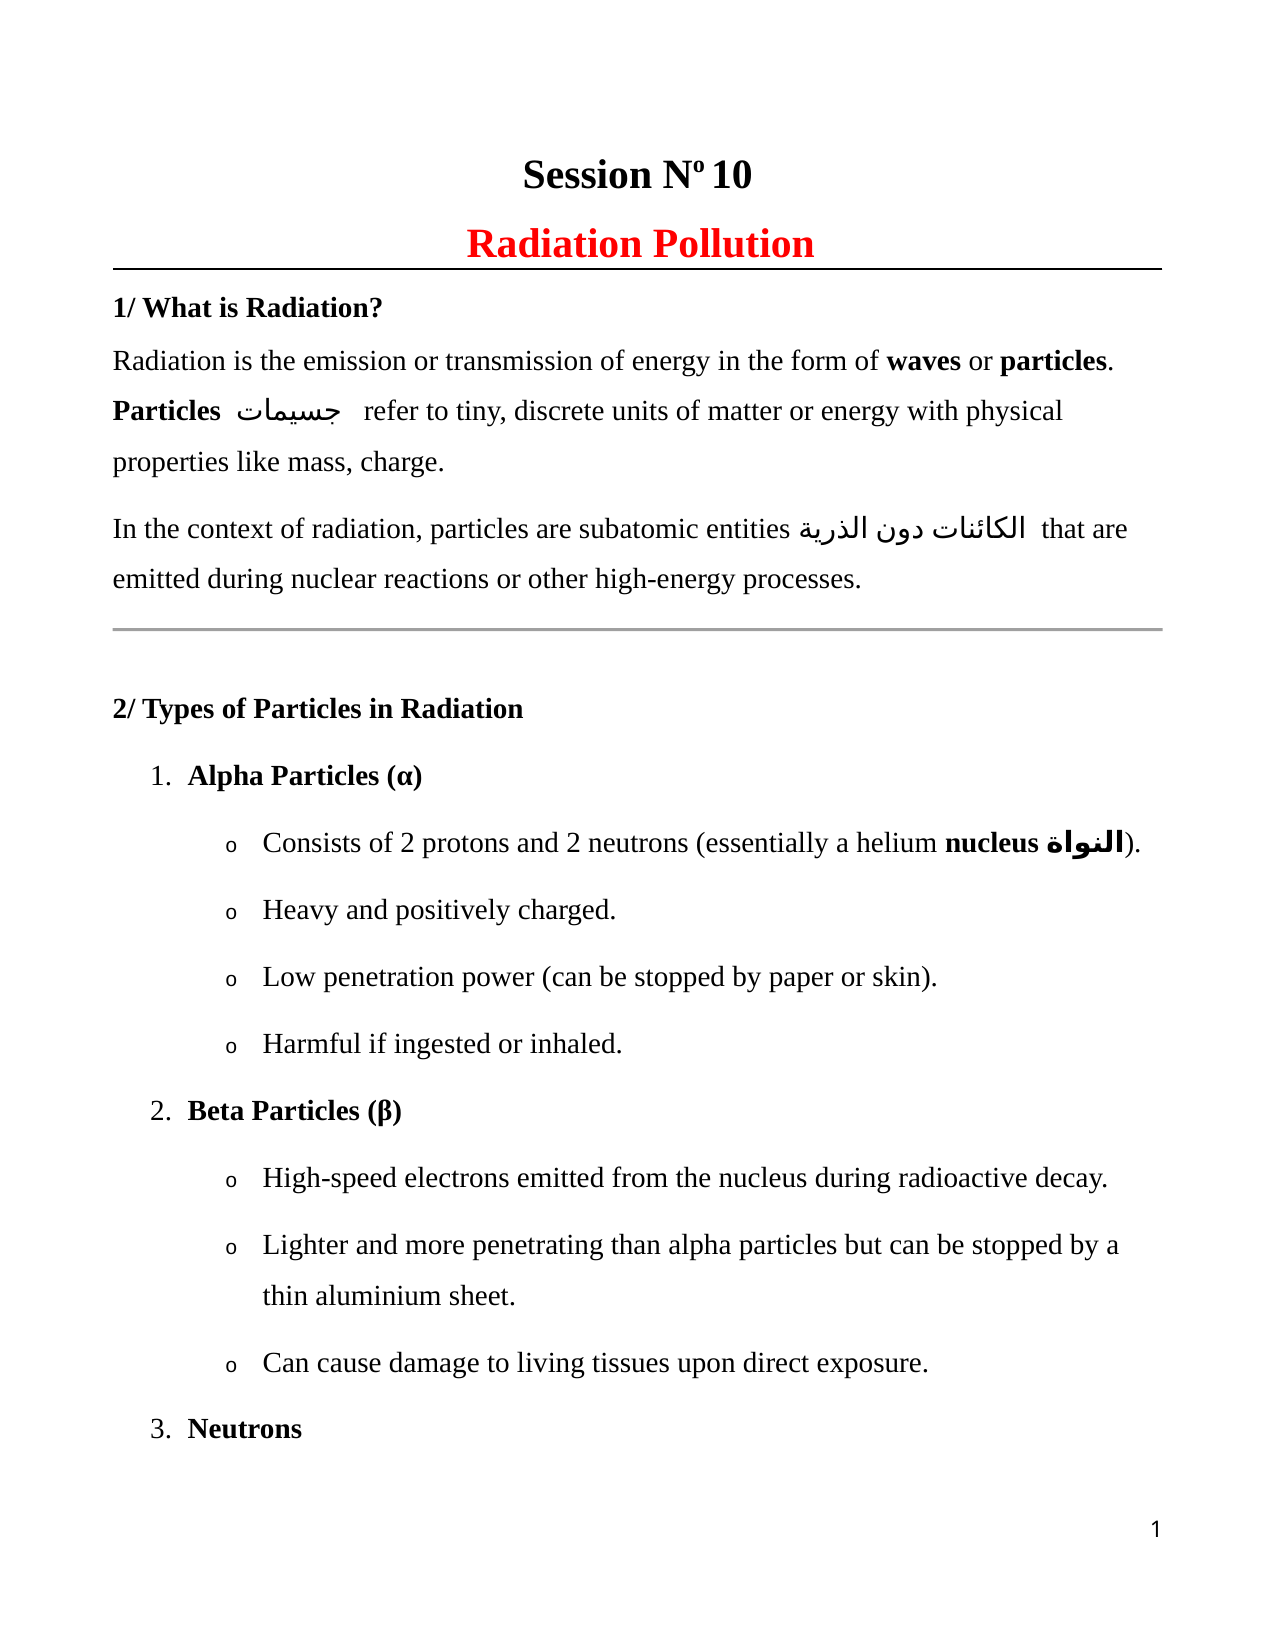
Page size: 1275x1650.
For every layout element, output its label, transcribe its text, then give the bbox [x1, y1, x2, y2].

list Alpha Particles (α) [150, 758, 1162, 792]
text Radiation Pollution [112, 218, 1162, 270]
list High-speed electrons emitted from the nucleus during radioactive decay. [225, 1160, 1162, 1194]
text In the context of radiation, particles are subatomic entities الكائنات دون الذرية that are emitted during nuclear reactions or other high-energy processes. [112, 511, 1162, 594]
text 1/ What is Radiation? [112, 290, 1162, 324]
list Low penetration power (can be stopped by paper or skin). [225, 959, 1162, 993]
list Can cause damage to living tissues upon direct exposure. [225, 1345, 1162, 1378]
list Neutrons [150, 1412, 1162, 1445]
list Heavy and positively charged. [225, 892, 1162, 926]
text Radiation is the emission or transmission of energy in the form of waves or particles. Particles جسيمات refer to tiny, discrete units of matter or energy with physical properties like mass, charge. [112, 343, 1162, 477]
list Beta Particles (β) [150, 1093, 1162, 1127]
list Harmful if ingested or inhaled. [225, 1026, 1162, 1060]
text Session No 10 [112, 150, 1162, 198]
text 2/ Types of Particles in Radiation [112, 692, 1162, 725]
list Consists of 2 protons and 2 neutrons (essentially a helium nucleus النواة). [225, 826, 1162, 859]
list Lighter and more penetrating than alpha particles but can be stopped by a thin aluminium sheet. [225, 1227, 1162, 1311]
